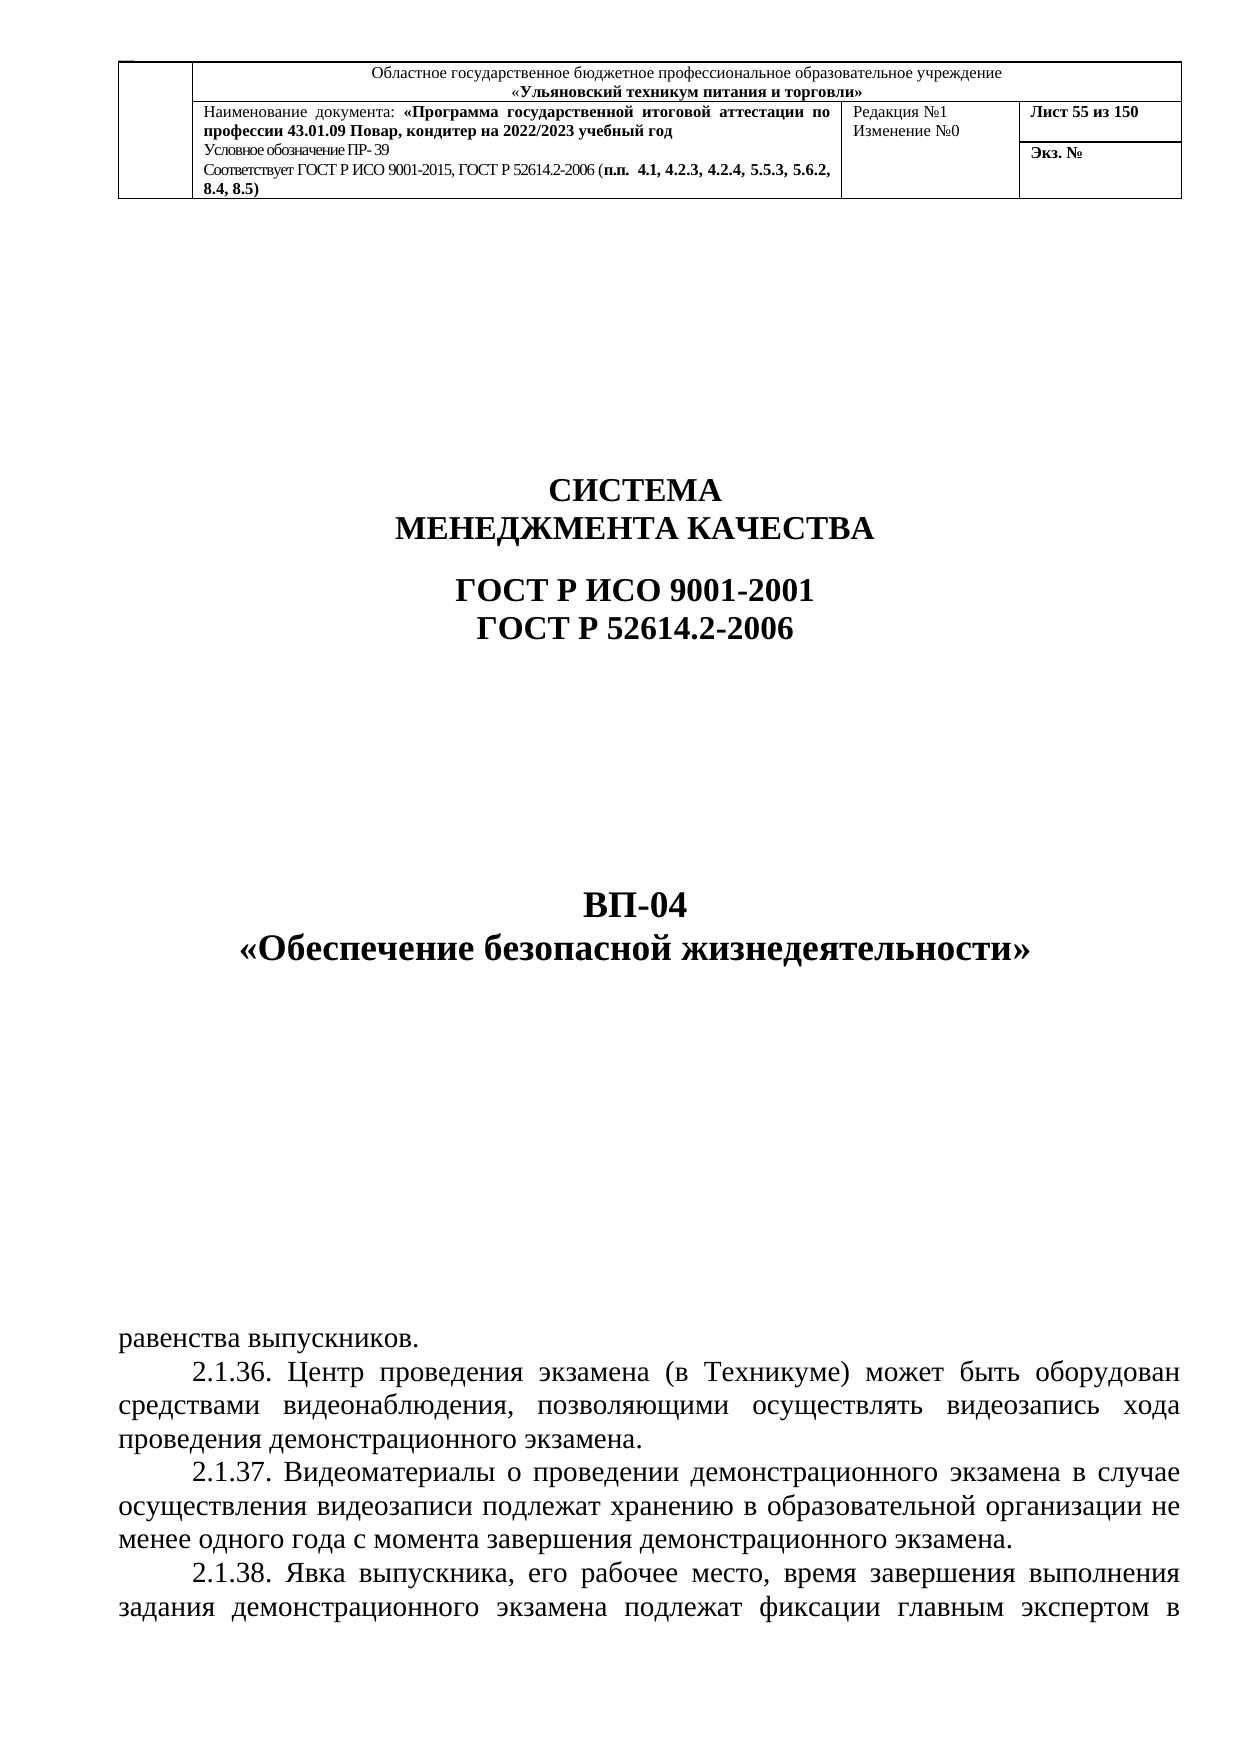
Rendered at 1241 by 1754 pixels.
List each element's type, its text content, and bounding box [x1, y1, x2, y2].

text 2.1.37. Видеоматериалы о проведении демонстрационного экзамена в случае осуществления видеозаписи подлежат хранению в образовательной организации не менее одного года с момента завершения демонстрационного экзамена. [118, 1454, 1181, 1555]
text 2.1.35. Демонстрационный экзамен проводится при неукоснительном соблюдении выпускниками, лицами, привлеченными к проведению демонстрационного экзамена, требований охраны труда и производственной безопасности, а также с соблюдением принципов объективности, открытости и равенства выпускников. [118, 1320, 1181, 1354]
text 2.1.38. Явка выпускника, его рабочее место, время завершения выполнения задания демонстрационного экзамена подлежат фиксации главным экспертом в протоколе проведения демонстрационного экзамена. [118, 1555, 1181, 1622]
text 2.1.36. Центр проведения экзамена (в Техникуме) может быть оборудован средствами видеонаблюдения, позволяющими осуществлять видеозапись хода проведения демонстрационного экзамена. [118, 1354, 1181, 1454]
